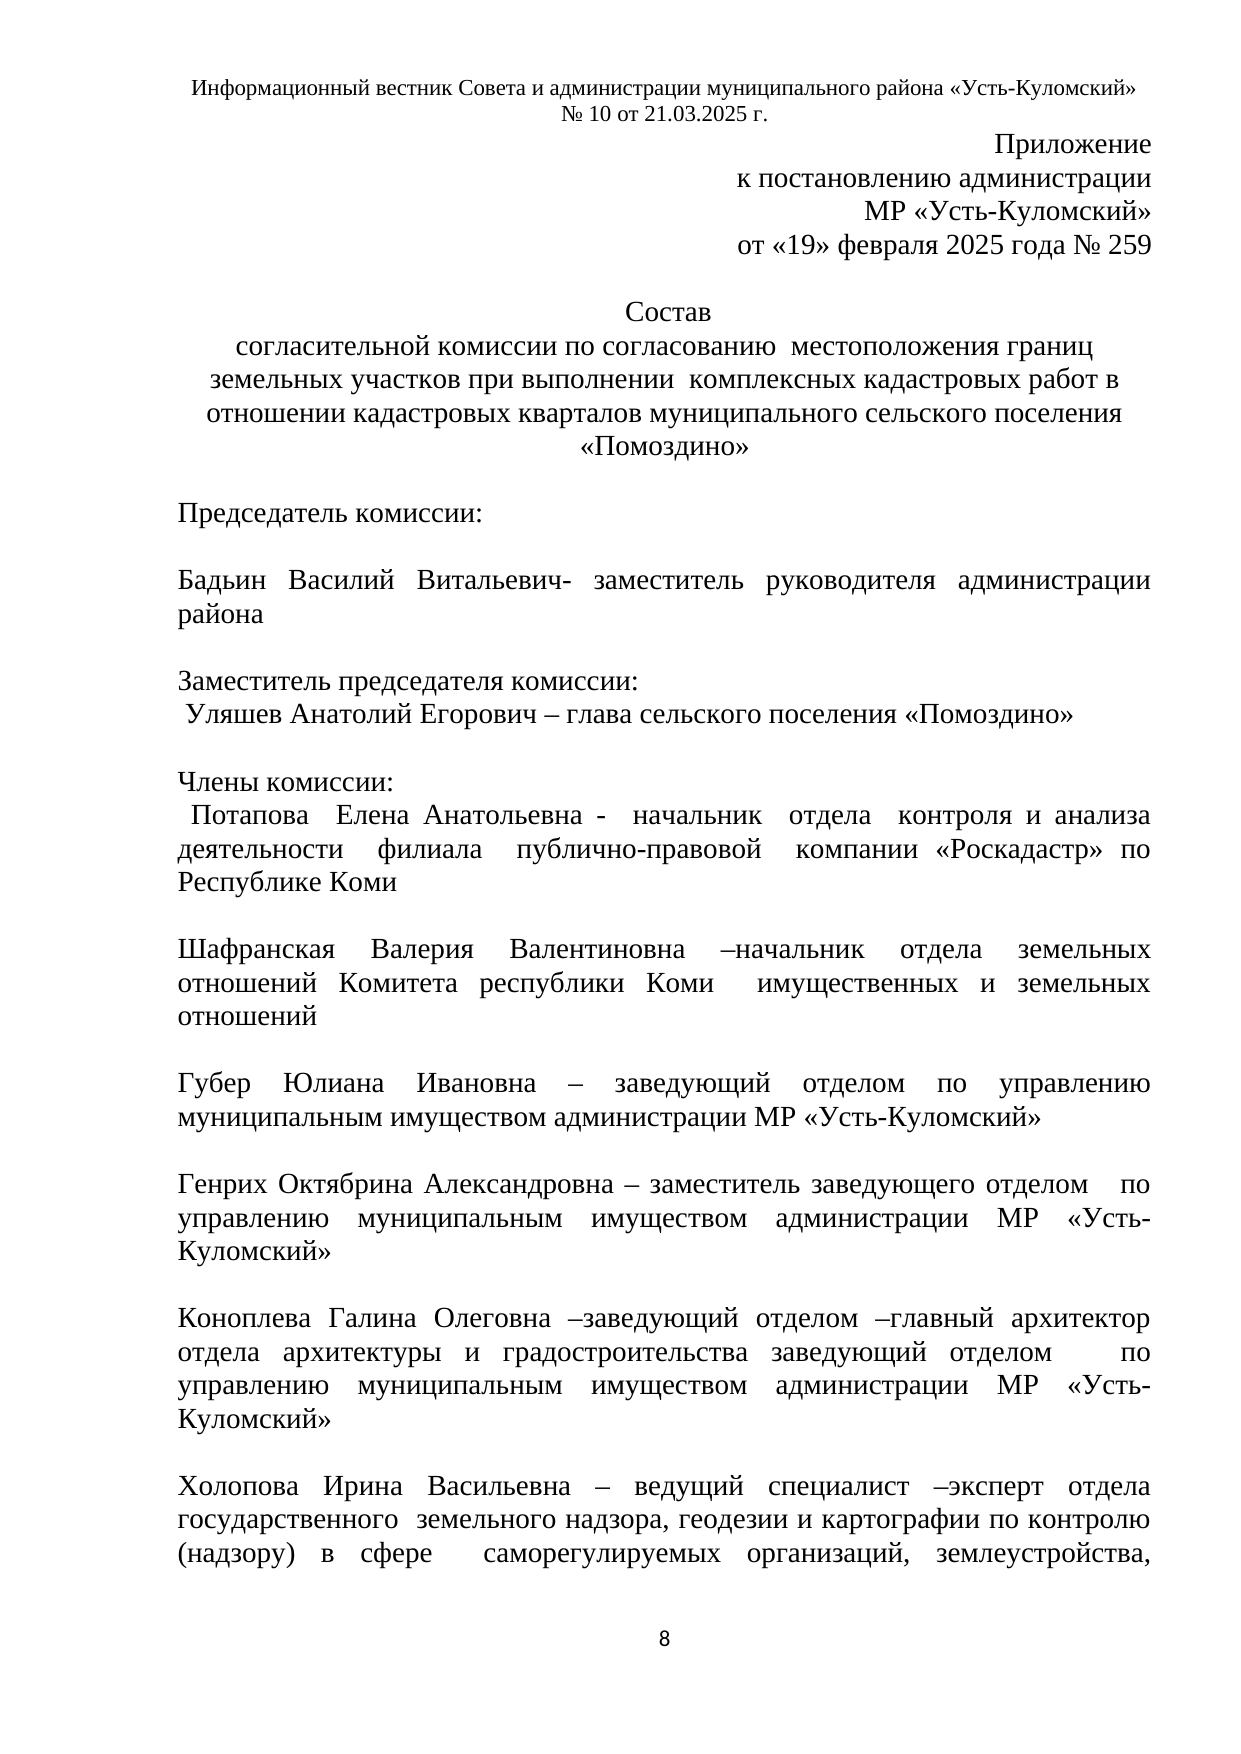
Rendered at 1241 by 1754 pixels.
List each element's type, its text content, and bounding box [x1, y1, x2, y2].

text МР «Усть-Куломский» [177, 193, 1152, 227]
text Бадьин Василий Витальевич- заместитель руководителя администрации района [177, 562, 1152, 629]
text Генрих Октябрина Александровна – заместитель заведующего отделом по управлению муниципальным имуществом администрации МР «Усть-Куломский» [177, 1166, 1152, 1267]
text Потапова Елена Анатольевна - начальник отдела контроля и анализа деятельности филиала публично-правовой компании «Роскадастр» по Республике Коми [177, 797, 1152, 898]
text согласительной комиссии по согласованию местоположения границ земельных участков при выполнении комплексных кадастровых работ в отношении кадастровых кварталов муниципального сельского поселения «Помоздино» [177, 328, 1152, 462]
text Коноплева Галина Олеговна –заведующий отделом –главный архитектор отдела архитектуры и градостроительства заведующий отделом по управлению муниципальным имуществом администрации МР «Усть-Куломский» [177, 1300, 1152, 1434]
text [177, 1468, 1152, 1569]
text к постановлению администрации [177, 160, 1152, 193]
text Приложение [177, 126, 1152, 160]
text Шафранская Валерия Валентиновна –начальник отдела земельных отношений Комитета республики Коми имущественных и земельных отношений [177, 931, 1152, 1032]
text Члены комиссии: [177, 764, 1152, 797]
text Заместитель председателя комиссии: [177, 663, 1152, 697]
text Председатель комиссии: [177, 495, 1152, 529]
text Губер Юлиана Ивановна – заведующий отделом по управлению муниципальным имуществом администрации МР «Усть-Куломский» [177, 1066, 1152, 1133]
text от «19» февраля 2025 года № 259 [177, 227, 1152, 261]
text Уляшев Анатолий Егорович – глава сельского поселения «Помоздино» [177, 697, 1152, 730]
text Состав [177, 294, 1152, 328]
